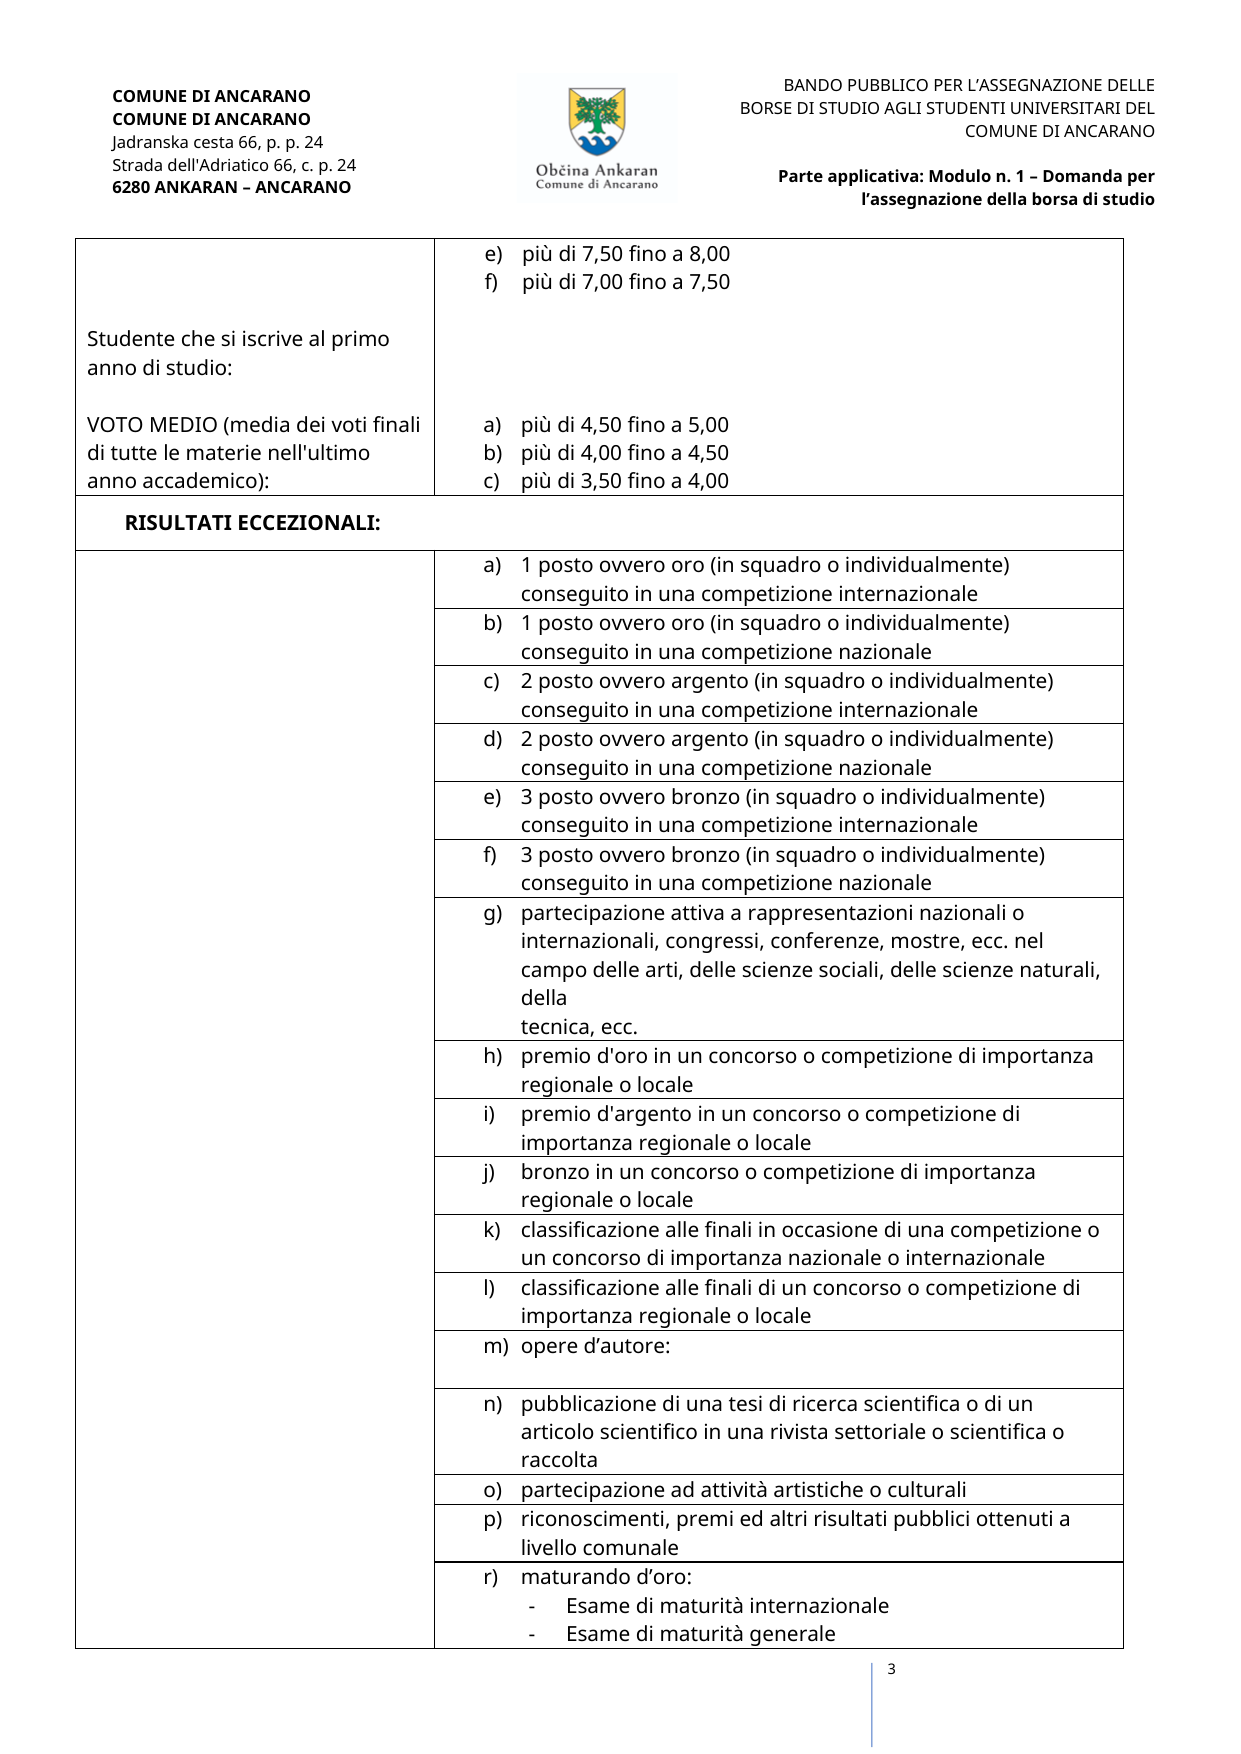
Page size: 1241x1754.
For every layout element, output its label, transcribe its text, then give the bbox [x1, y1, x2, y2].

table_cell pubblicazione di una tesi di ricerca scientifica o di un articolo scientifico in una rivista settoriale o scientifica o raccolta [435, 1389, 1123, 1474]
table_cell [76, 551, 434, 1648]
table_cell 2 posto ovvero argento (in squadro o individualmente) conseguito in una competizione nazionale [435, 724, 1123, 781]
table_cell partecipazione ad attività artistiche o culturali [435, 1475, 1123, 1503]
table_cell premio d'argento in un concorso o competizione di importanza regionale o locale [435, 1099, 1123, 1156]
table_cell maturando d’oro: Esame di maturità internazionale Esame di maturità generale Esame di maturità professionale [435, 1563, 1123, 1648]
table_cell 1 posto ovvero oro (in squadro o individualmente) conseguito in una competizione nazionale [435, 609, 1123, 665]
table_cell partecipazione attiva a rappresentazioni nazionali o internazionali, congressi, conferenze, mostre, ecc. nel campo delle arti, delle scienze sociali, delle scienze naturali, della tecnica, ecc. [435, 898, 1123, 1040]
table_cell classificazione alle finali di un concorso o competizione di importanza regionale o locale [435, 1273, 1123, 1330]
table_cell 3 posto ovvero bronzo (in squadro o individualmente) conseguito in una competizione internazionale [435, 782, 1123, 839]
table_cell bronzo in un concorso o competizione di importanza regionale o locale [435, 1157, 1123, 1214]
table_cell RISULTATI ECCEZIONALI: [76, 496, 1123, 549]
picture [516, 73, 678, 203]
table_cell 2 posto ovvero argento (in squadro o individualmente) conseguito in una competizione internazionale [435, 666, 1123, 723]
table_cell 1 posto ovvero oro (in squadro o individualmente) conseguito in una competizione internazionale [435, 551, 1123, 607]
table_cell opere d’autore: [435, 1331, 1123, 1388]
table_cell riconoscimenti, premi ed altri risultati pubblici ottenuti a livello comunale [435, 1505, 1123, 1561]
table_cell classificazione alle finali in occasione di una competizione o un concorso di importanza nazionale o internazionale [435, 1215, 1123, 1272]
table_cell premio d'oro in un concorso o competizione di importanza regionale o locale [435, 1041, 1123, 1098]
table_cell 3 posto ovvero bronzo (in squadro o individualmente) conseguito in una competizione nazionale [435, 840, 1123, 897]
